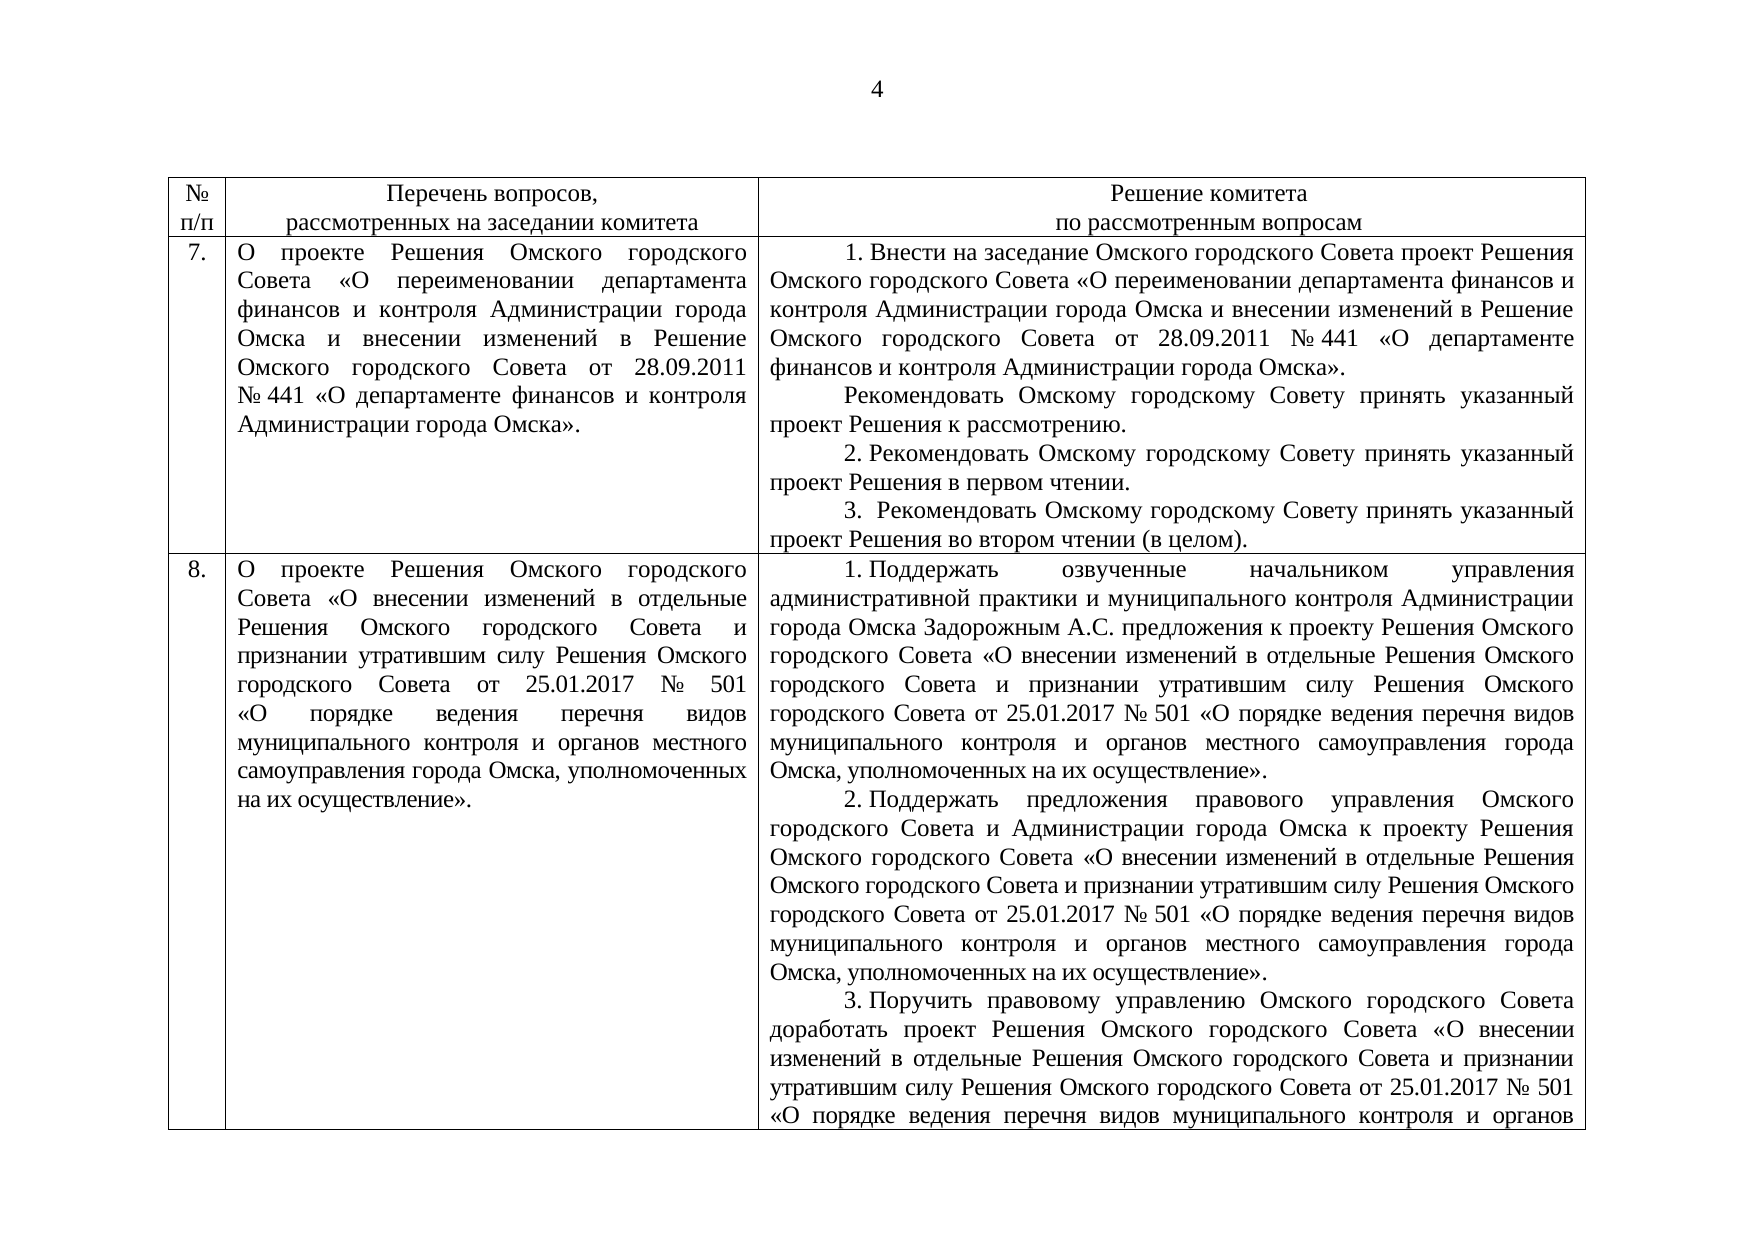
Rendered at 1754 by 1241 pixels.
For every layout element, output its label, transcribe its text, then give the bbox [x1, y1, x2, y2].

table_header Перечень вопросов, рассмотренных на заседании комитета [226, 178, 758, 236]
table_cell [226, 554, 758, 1129]
table_cell 7. [169, 237, 225, 553]
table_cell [759, 554, 1585, 1129]
table_header Решение комитета по рассмотренным вопросам [759, 178, 1585, 236]
table_cell О проекте Решения Омского городского Совета «О переименовании департамента финансов и контроля Администрации города Омска и внесении изменений в Решение Омского городского Совета от 28.09.2011 № 441 «О департаменте финансов и контроля Администрации города Омска». [226, 237, 758, 553]
table_cell 8. [169, 554, 225, 1129]
table_header № п/п [169, 178, 225, 236]
table_cell 1. Внести на заседание Омского городского Совета проект Решения Омского городского Совета «О переименовании департамента финансов и контроля Администрации города Омска и внесении изменений в Решение Омского городского Совета от 28.09.2011 № 441 «О департаменте финансов и контроля Администрации города Омска». Рекомендовать Омскому городскому Совету принять указанный проект Решения к рассмотрению. 2. Рекомендовать Омскому городскому Совету принять указанный проект Решения в первом чтении. 3. Рекомендовать Омскому городскому Совету принять указанный проект Решения во втором чтении (в целом). [759, 237, 1585, 553]
